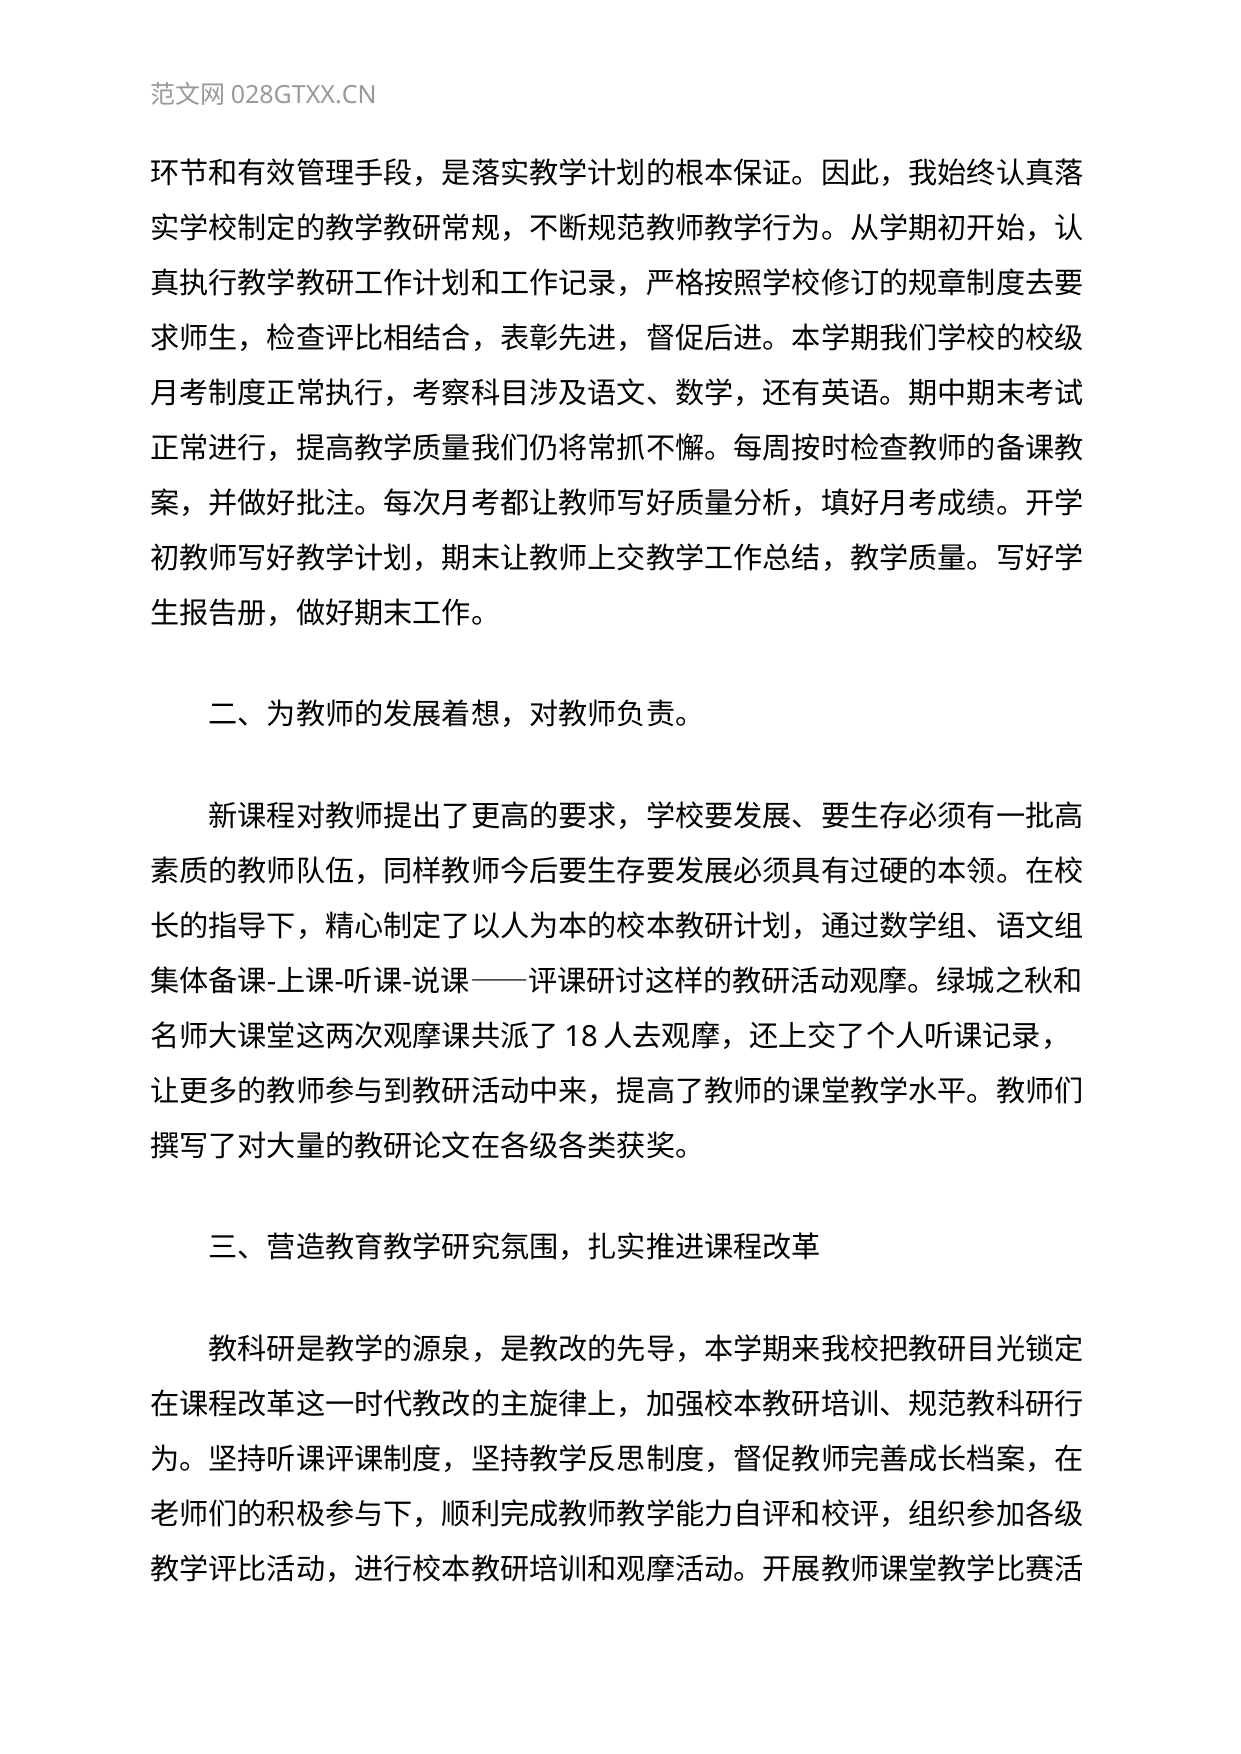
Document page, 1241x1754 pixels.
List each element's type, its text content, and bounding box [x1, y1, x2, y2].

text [150, 1326, 1090, 1588]
text 二、为教师的发展着想，对教师负责。 [150, 691, 1090, 733]
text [150, 150, 1090, 631]
text 三、营造教育教学研究氛围，扎实推进课程改革 [150, 1224, 1090, 1266]
text 新课程对教师提出了更高的要求，学校要发展、要生存必须有一批高素质的教师队伍，同样教师今后要生存要发展必须具有过硬的本领。在校长的指导下，精心制定了以人为本的校本教研计划，通过数学组、语文组集体备课-上课-听课-说课——评课研讨这样的教研活动观摩。绿城之秋和名师大课堂这两次观摩课共派了18人去观摩，还上交了个人听课记录，让更多的教师参与到教研活动中来，提高了教师的课堂教学水平。教师们撰写了对大量的教研论文在各级各类获奖。 [150, 793, 1090, 1164]
